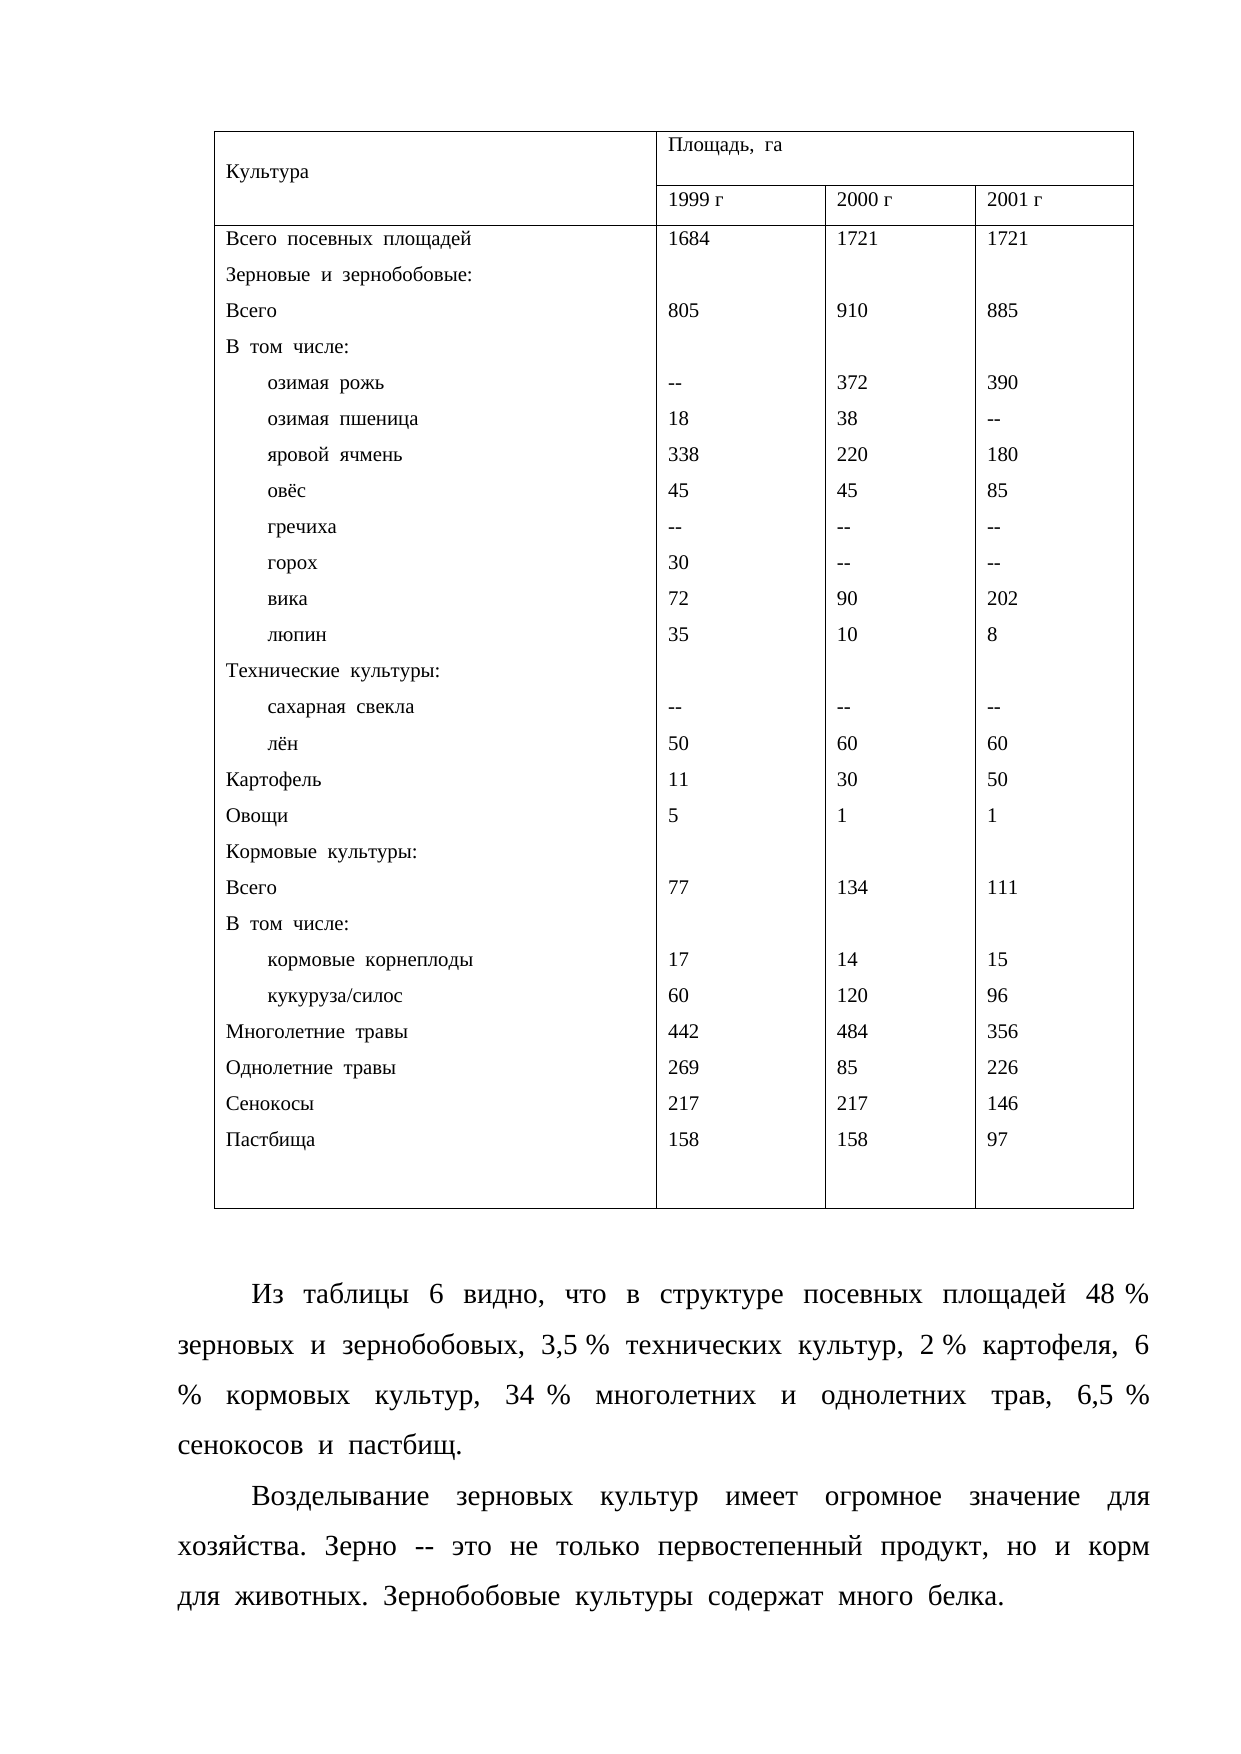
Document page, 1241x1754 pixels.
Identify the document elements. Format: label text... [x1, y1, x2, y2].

table_cell 1721 885 390 -- 180 85 -- -- 202 8 -- 60 50 1 111 15 96 356 226 146 97 [976, 226, 1133, 1208]
text Из таблицы 6 видно, что в структуре посевных площадей 48 % зерновых и зернобобовых, 3,5 % технических культур, 2 % картофеля, 6 % кормовых культур, 34 % многолетних и однолетних трав, 6,5 % сенокосов и пастбищ. [177, 1276, 1152, 1461]
text Возделывание зерновых культур имеет огромное значение для хозяйства. Зерно -- это не только первостепенный продукт, но и корм для животных. Зернобобовые культуры содержат много белка. [177, 1478, 1152, 1612]
table_header Площадь, га [657, 132, 1133, 185]
table_header Культура [215, 132, 656, 225]
table_cell 1684 805 -- 18 338 45 -- 30 72 35 -- 50 11 5 77 17 60 442 269 217 158 [657, 226, 825, 1208]
table_cell 1721 910 372 38 220 45 -- -- 90 10 -- 60 30 1 134 14 120 484 85 217 158 [826, 226, 975, 1208]
table_cell Всего посевных площадей Зерновые и зернобобовые: Всего В том числе: озимая рожь озимая пшеница яровой ячмень овёс гречиха горох вика люпин Технические культуры: сахарная свекла лён Картофель Овощи Кормовые культуры: Всего В том числе: кормовые корнеплоды кукуруза/силос Многолетние травы Однолетние травы Сенокосы Пастбища [215, 226, 656, 1208]
table_cell [657, 186, 825, 225]
table_cell [976, 186, 1133, 225]
table_cell [826, 186, 975, 225]
